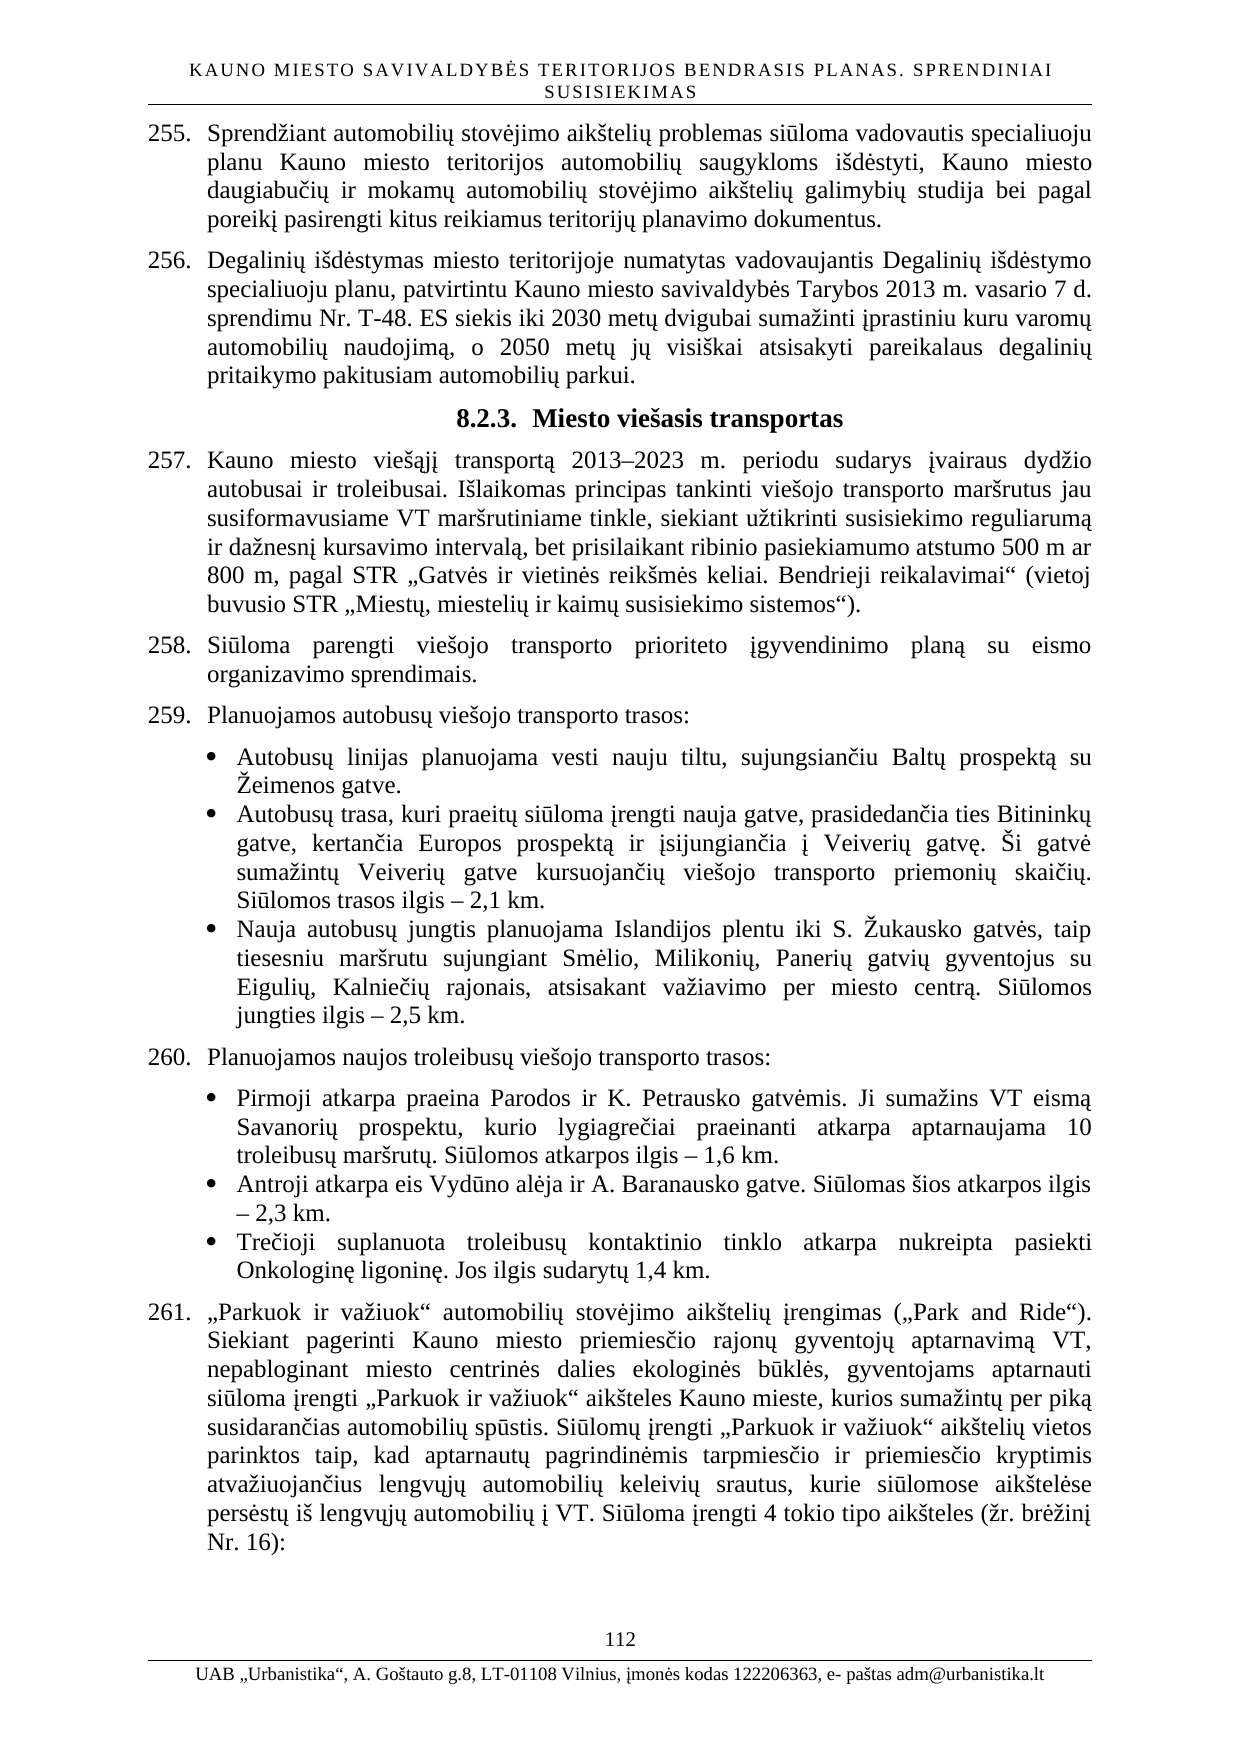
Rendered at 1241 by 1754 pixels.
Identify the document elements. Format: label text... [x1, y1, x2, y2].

text Kauno miesto viešąjį transportą 2013–2023 m. periodu sudarys įvairaus dydžio autobusai ir troleibusai. Išlaikomas principas tankinti viešojo transporto maršrutus jau susiformavusiame VT maršrutiniame tinkle, siekiant užtikrinti susisiekimo reguliarumą ir dažnesnį kursavimo intervalą, bet prisilaikant ribinio pasiekiamumo atstumo 500 m ar 800 m, pagal STR „Gatvės ir vietinės reikšmės keliai. Bendrieji reikalavimai“ (vietoj buvusio STR „Miestų, miestelių ir kaimų susisiekimo sistemos“). [148, 446, 1092, 618]
list Trečioji suplanuota troleibusų kontaktinio tinklo atkarpa nukreipta pasiekti Onkologinę ligoninę. Jos ilgis sudarytų 1,4 km. [207, 1227, 1092, 1284]
text Planuojamos naujos troleibusų viešojo transporto trasos: [148, 1042, 1092, 1071]
text Siūloma parengti viešojo transporto prioriteto įgyvendinimo planą su eismo organizavimo sprendimais. [148, 631, 1092, 688]
list Autobusų linijas planuojama vesti nauju tiltu, sujungsiančiu Baltų prospektą su Žeimenos gatve. [207, 742, 1092, 799]
list Autobusų trasa, kuri praeitų siūloma įrengti nauja gatve, prasidedančia ties Bitininkų gatve, kertančia Europos prospektą ir įsijungiančia į Veiverių gatvę. Ši gatvė sumažintų Veiverių gatve kursuojančių viešojo transporto priemonių skaičių. Siūlomos trasos ilgis – 2,1 km. [207, 799, 1092, 914]
text Sprendžiant automobilių stovėjimo aikštelių problemas siūloma vadovautis specialiuoju planu Kauno miesto teritorijos automobilių saugykloms išdėstyti, Kauno miesto daugiabučių ir mokamų automobilių stovėjimo aikštelių galimybių studija bei pagal poreikį pasirengti kitus reikiamus teritorijų planavimo dokumentus. [148, 118, 1092, 233]
list Antroji atkarpa eis Vydūno alėja ir A. Baranausko gatve. Siūlomas šios atkarpos ilgis – 2,3 km. [207, 1169, 1092, 1227]
list Pirmoji atkarpa praeina Parodos ir K. Petrausko gatvėmis. Ji sumažins VT eismą Savanorių prospektu, kurio lygiagrečiai praeinanti atkarpa aptarnaujama 10 troleibusų maršrutų. Siūlomos atkarpos ilgis – 1,6 km. [207, 1083, 1092, 1169]
text Planuojamos autobusų viešojo transporto trasos: [148, 701, 1092, 729]
text Degalinių išdėstymas miesto teritorijoje numatytas vadovaujantis Degalinių išdėstymo specialiuoju planu, patvirtintu Kauno miesto savivaldybės Tarybos 2013 m. vasario 7 d. sprendimu Nr. T-48. ES siekis iki 2030 metų dvigubai sumažinti įprastiniu kuru varomų automobilių naudojimą, o 2050 metų jų visiškai atsisakyti pareikalaus degalinių pritaikymo pakitusiam automobilių parkui. [148, 246, 1092, 389]
subtitle Miesto viešasis transportas [207, 402, 1092, 433]
text „Parkuok ir važiuok“ automobilių stovėjimo aikštelių įrengimas („Park and Ride“). Siekiant pagerinti Kauno miesto priemiesčio rajonų gyventojų aptarnavimą VT, nepabloginant miesto centrinės dalies ekologinės būklės, gyventojams aptarnauti siūloma įrengti „Parkuok ir važiuok“ aikšteles Kauno mieste, kurios sumažintų per piką susidarančias automobilių spūstis. Siūlomų įrengti „Parkuok ir važiuok“ aikštelių vietos parinktos taip, kad aptarnautų pagrindinėmis tarpmiesčio ir priemiesčio kryptimis atvažiuojančius lengvųjų automobilių keleivių srautus, kurie siūlomose aikštelėse persėstų iš lengvųjų automobilių į VT. Siūloma įrengti 4 tokio tipo aikšteles (žr. brėžinį Nr. 16): [148, 1297, 1092, 1556]
list Nauja autobusų jungtis planuojama Islandijos plentu iki S. Žukausko gatvės, taip tiesesniu maršrutu sujungiant Smėlio, Milikonių, Panerių gatvių gyventojus su Eigulių, Kalniečių rajonais, atsisakant važiavimo per miesto centrą. Siūlomos jungties ilgis – 2,5 km. [207, 914, 1092, 1029]
